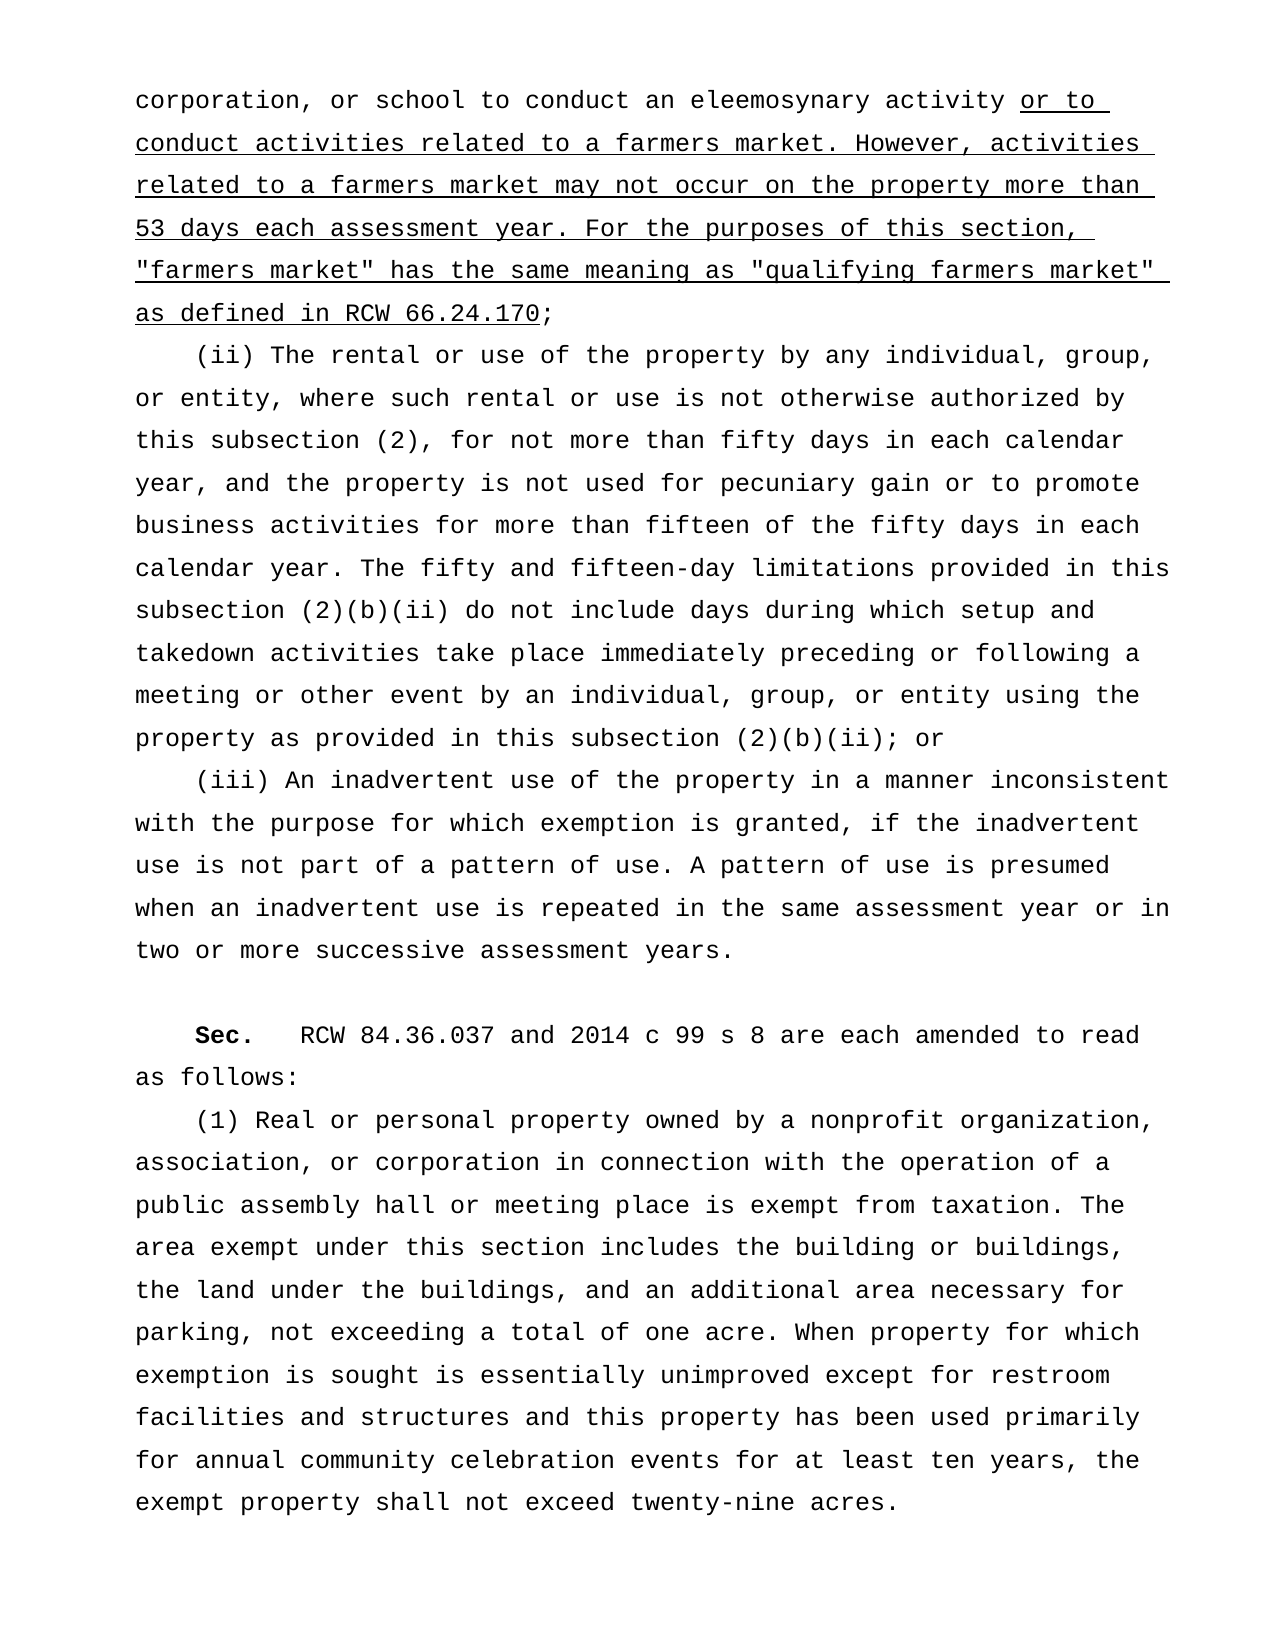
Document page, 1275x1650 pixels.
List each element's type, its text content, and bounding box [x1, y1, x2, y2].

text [135, 75, 1170, 281]
text (1) Real or personal property owned by a nonprofit organization, association, or corporation in connection with the operation of a public assembly hall or meeting place is exempt from taxation. The area exempt under this section includes the building or buildings, the land under the buildings, and an additional area necessary for parking, not exceeding a total of one acre. When property for which exemption is sought is essentially unimproved except for restroom facilities and structures and this property has been used primarily for annual community celebration events for at least ten years, the exempt property shall not exceed twenty-nine acres. [135, 1094, 1170, 1519]
text (iii) An inadvertent use of the property in a manner inconsistent with the purpose for which exemption is granted, if the inadvertent use is not part of a pattern of use. A pattern of use is presumed when an inadvertent use is repeated in the same assessment year or in two or more successive assessment years. [135, 755, 1170, 967]
text Sec. RCW 84.36.037 and 2014 c 99 s 8 are each amended to read as follows: [135, 1009, 1170, 1094]
text (ii) The rental or use of the property by any individual, group, or entity, where such rental or use is not otherwise authorized by this subsection (2), for not more than fifty days in each calendar year, and the property is not used for pecuniary gain or to promote business activities for more than fifteen of the fifty days in each calendar year. The fifty and fifteen-day limitations provided in this subsection (2)(b)(ii) do not include days during which setup and takedown activities take place immediately preceding or following a meeting or other event by an individual, group, or entity using the property as provided in this subsection (2)(b)(ii); or [135, 330, 1170, 755]
